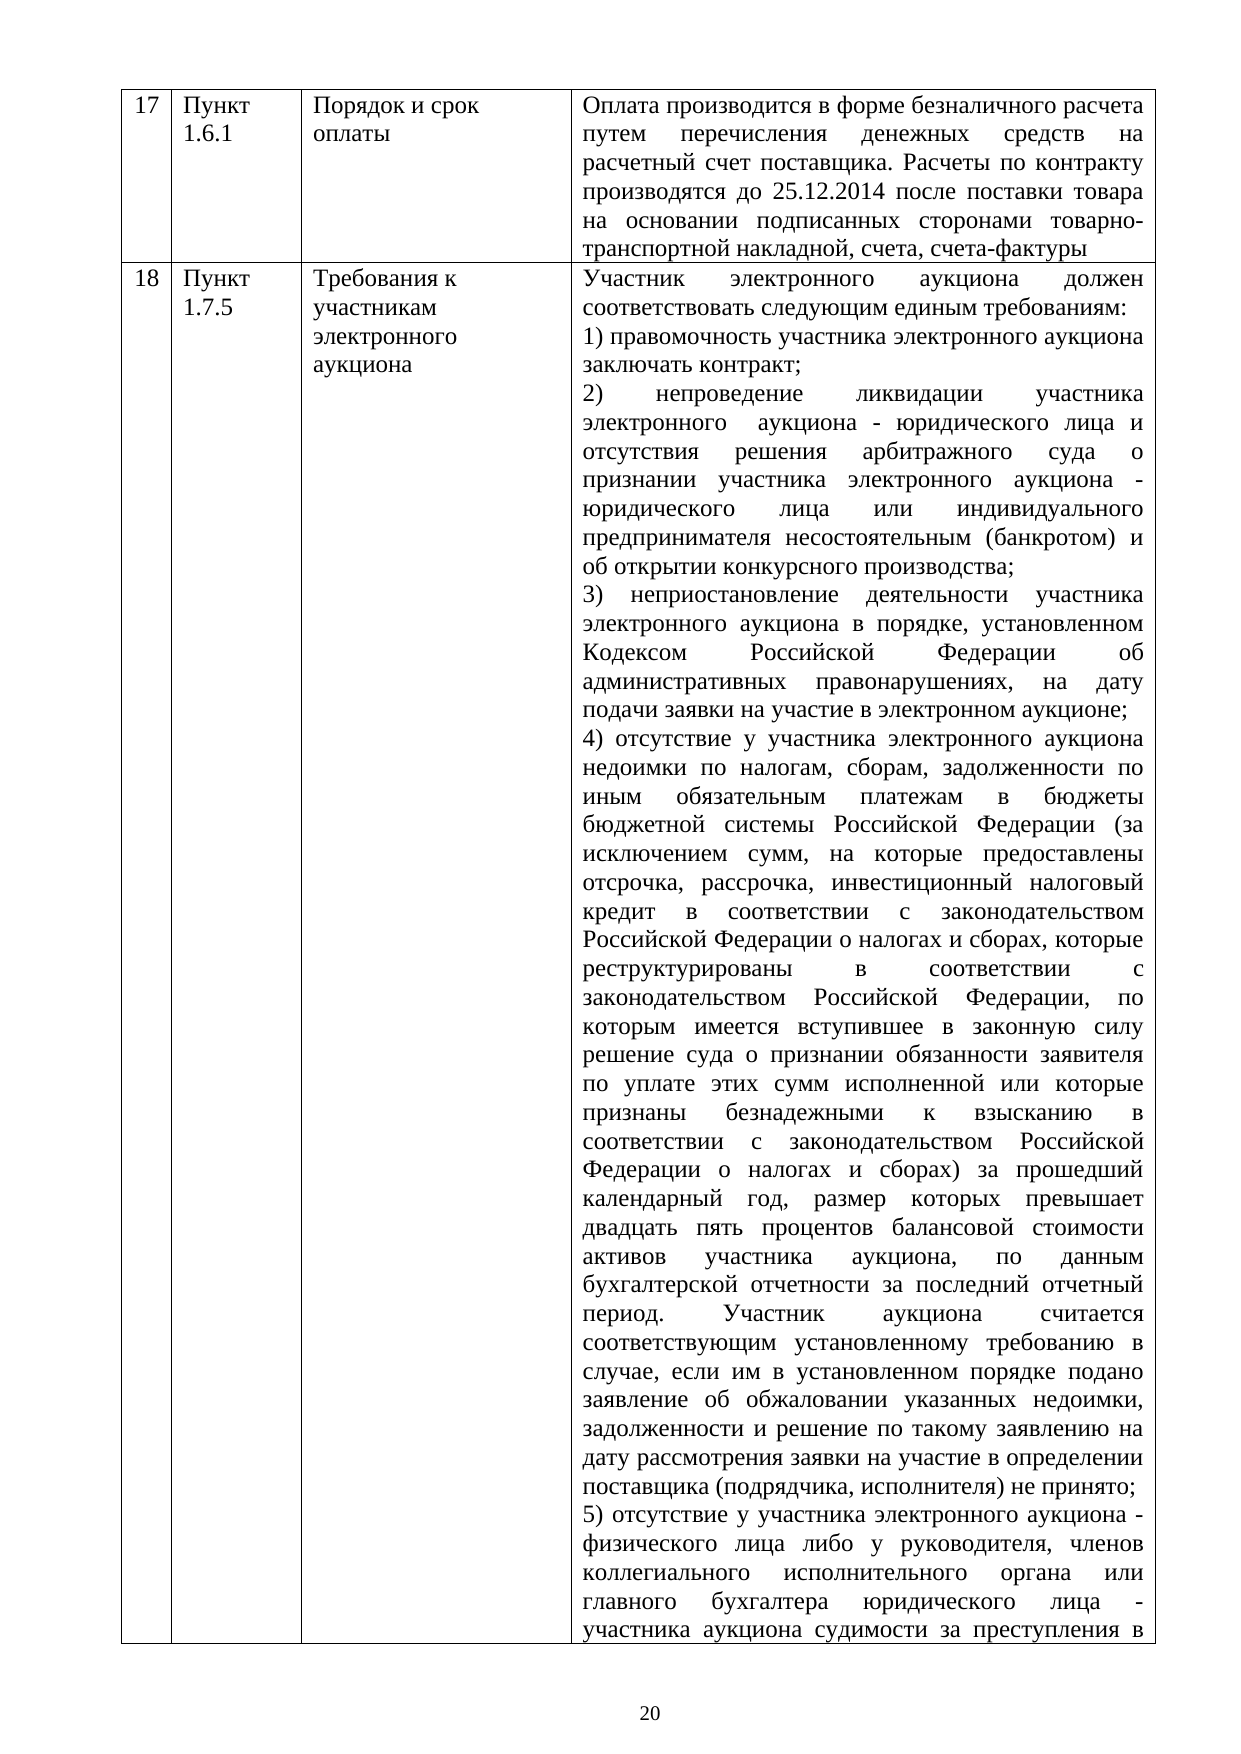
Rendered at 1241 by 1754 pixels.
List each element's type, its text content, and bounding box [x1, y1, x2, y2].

table_cell 17 [122, 90, 171, 262]
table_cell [302, 263, 571, 1643]
table_cell Пункт 1.6.1 [172, 90, 301, 262]
table_cell Оплата производится в форме безналичного расчета путем перечисления денежных средств на расчетный счет поставщика. Расчеты по контракту производятся до 25.12.2014 после поставки товара на основании подписанных сторонами товарно-транспортной накладной, счета, счета-фактуры [572, 90, 1155, 262]
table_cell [572, 263, 1155, 1643]
table_cell Пункт 1.7.5 [172, 263, 301, 1643]
table_cell 18 [122, 263, 171, 1643]
table_cell Порядок и срок оплаты [302, 90, 571, 262]
